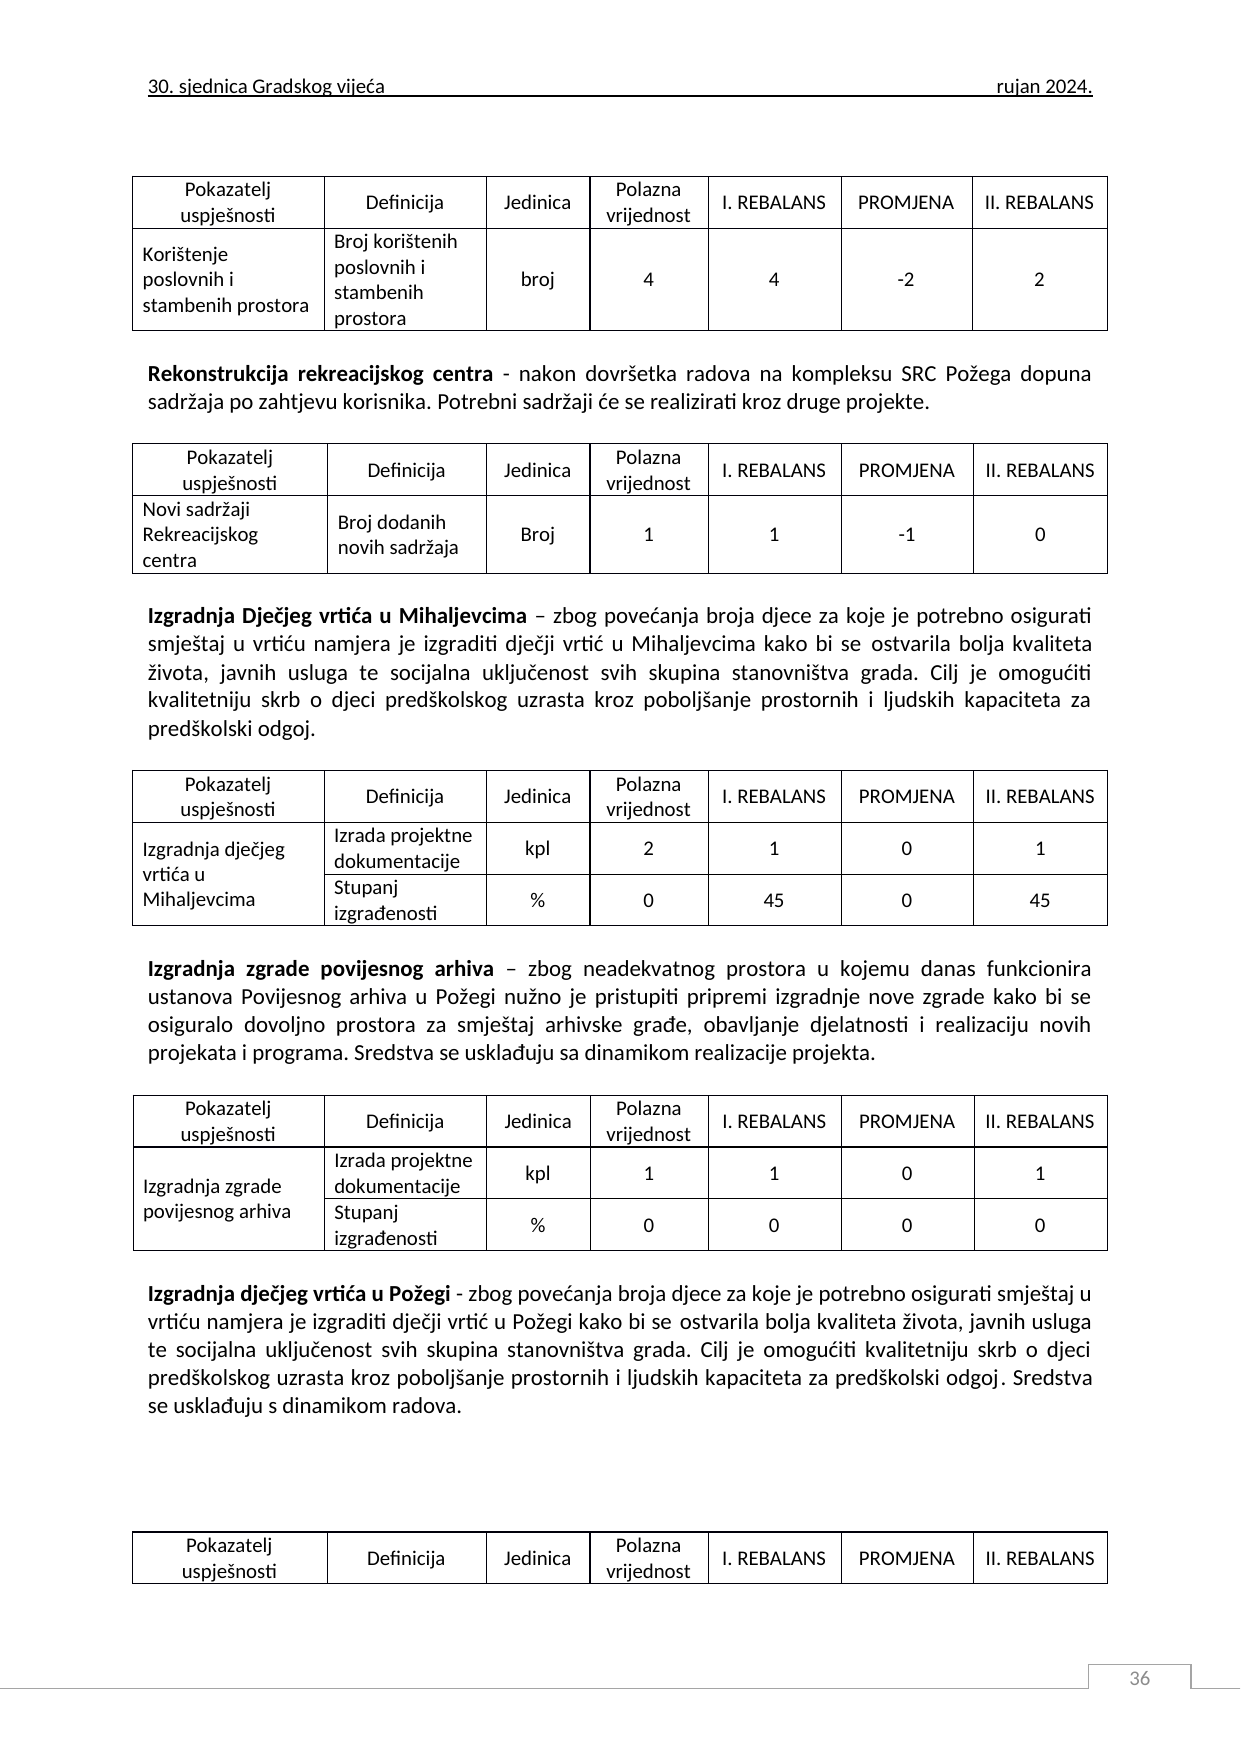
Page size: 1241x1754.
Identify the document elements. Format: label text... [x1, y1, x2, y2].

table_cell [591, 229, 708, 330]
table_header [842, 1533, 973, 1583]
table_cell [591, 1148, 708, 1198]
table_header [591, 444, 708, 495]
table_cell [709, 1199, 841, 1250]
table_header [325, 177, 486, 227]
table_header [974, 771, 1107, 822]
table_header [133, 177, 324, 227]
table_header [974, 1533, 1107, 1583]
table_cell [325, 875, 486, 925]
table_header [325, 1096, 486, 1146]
text Izgradnja zgrade povijesnog arhiva – zbog neadekvatnog prostora u kojemu danas funkcionira ustanova Povijesnog arhiva u Požegi nužno je pristupiti pripremi izgradnje nove zgrade kako bi se osiguralo dovoljno prostora za smještaj arhivske građe, obavljanje djelatnosti i realizaciju novih projekata i programa. Sredstva se usklađuju sa dinamikom realizacije projekta. [148, 954, 1093, 1066]
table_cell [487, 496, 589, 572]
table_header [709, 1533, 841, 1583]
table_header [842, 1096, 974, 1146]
text Izgradnja dječjeg vrtića u Požegi - zbog povećanja broja djece za koje je potrebno osigurati smještaj u vrtiću namjera je izgraditi dječji vrtić u Požegi kako bi se ostvarila bolja kvaliteta života, javnih usluga te socijalna uključenost svih skupina stanovništva grada. Cilj je omogućiti kvalitetniju skrb o djeci predškolskog uzrasta kroz poboljšanje prostornih i ljudskih kapaciteta za predškolski odgoj. Sredstva se usklađuju s dinamikom radova. [148, 1279, 1093, 1419]
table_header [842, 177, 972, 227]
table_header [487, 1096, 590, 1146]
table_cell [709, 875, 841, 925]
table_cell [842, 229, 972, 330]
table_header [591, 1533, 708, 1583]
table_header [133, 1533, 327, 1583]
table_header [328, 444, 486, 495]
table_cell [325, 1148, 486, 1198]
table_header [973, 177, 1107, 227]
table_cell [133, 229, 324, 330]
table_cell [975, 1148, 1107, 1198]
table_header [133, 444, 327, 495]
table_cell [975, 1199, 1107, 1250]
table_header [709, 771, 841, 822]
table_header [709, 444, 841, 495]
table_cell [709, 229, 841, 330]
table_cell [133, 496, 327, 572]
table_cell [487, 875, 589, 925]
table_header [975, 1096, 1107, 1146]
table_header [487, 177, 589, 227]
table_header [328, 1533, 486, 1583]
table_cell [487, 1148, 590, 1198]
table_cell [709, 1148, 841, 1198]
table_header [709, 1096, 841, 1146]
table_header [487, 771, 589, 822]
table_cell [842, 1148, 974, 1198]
text Izgradnja Dječjeg vrtića u Mihaljevcima – zbog povećanja broja djece za koje je potrebno osigurati smještaj u vrtiću namjera je izgraditi dječji vrtić u Mihaljevcima kako bi se ostvarila bolja kvaliteta života, javnih usluga te socijalna uključenost svih skupina stanovništva grada. Cilj je omogućiti kvalitetniju skrb o djeci predškolskog uzrasta kroz poboljšanje prostornih i ljudskih kapaciteta za predškolski odgoj. [148, 602, 1093, 742]
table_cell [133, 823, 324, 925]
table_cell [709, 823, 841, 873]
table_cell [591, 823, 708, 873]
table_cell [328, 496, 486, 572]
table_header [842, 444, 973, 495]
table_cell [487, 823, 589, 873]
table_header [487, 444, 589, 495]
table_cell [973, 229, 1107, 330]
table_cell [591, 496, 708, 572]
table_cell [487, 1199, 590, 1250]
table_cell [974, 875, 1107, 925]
text Rekonstrukcija rekreacijskog centra - nakon dovršetka radova na kompleksu SRC Požega dopuna sadržaja po zahtjevu korisnika. Potrebni sadržaji će se realizirati kroz druge projekte. [148, 359, 1093, 415]
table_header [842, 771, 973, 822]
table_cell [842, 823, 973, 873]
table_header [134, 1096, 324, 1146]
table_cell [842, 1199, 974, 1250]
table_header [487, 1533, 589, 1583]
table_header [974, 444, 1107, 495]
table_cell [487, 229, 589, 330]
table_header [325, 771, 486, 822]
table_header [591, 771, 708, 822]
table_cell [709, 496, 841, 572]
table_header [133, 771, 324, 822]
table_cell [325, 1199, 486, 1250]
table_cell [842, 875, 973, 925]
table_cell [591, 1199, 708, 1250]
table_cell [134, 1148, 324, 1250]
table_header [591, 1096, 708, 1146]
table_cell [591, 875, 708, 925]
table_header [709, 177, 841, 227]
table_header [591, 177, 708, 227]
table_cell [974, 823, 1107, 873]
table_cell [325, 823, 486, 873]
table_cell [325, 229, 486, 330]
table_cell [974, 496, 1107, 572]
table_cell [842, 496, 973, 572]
